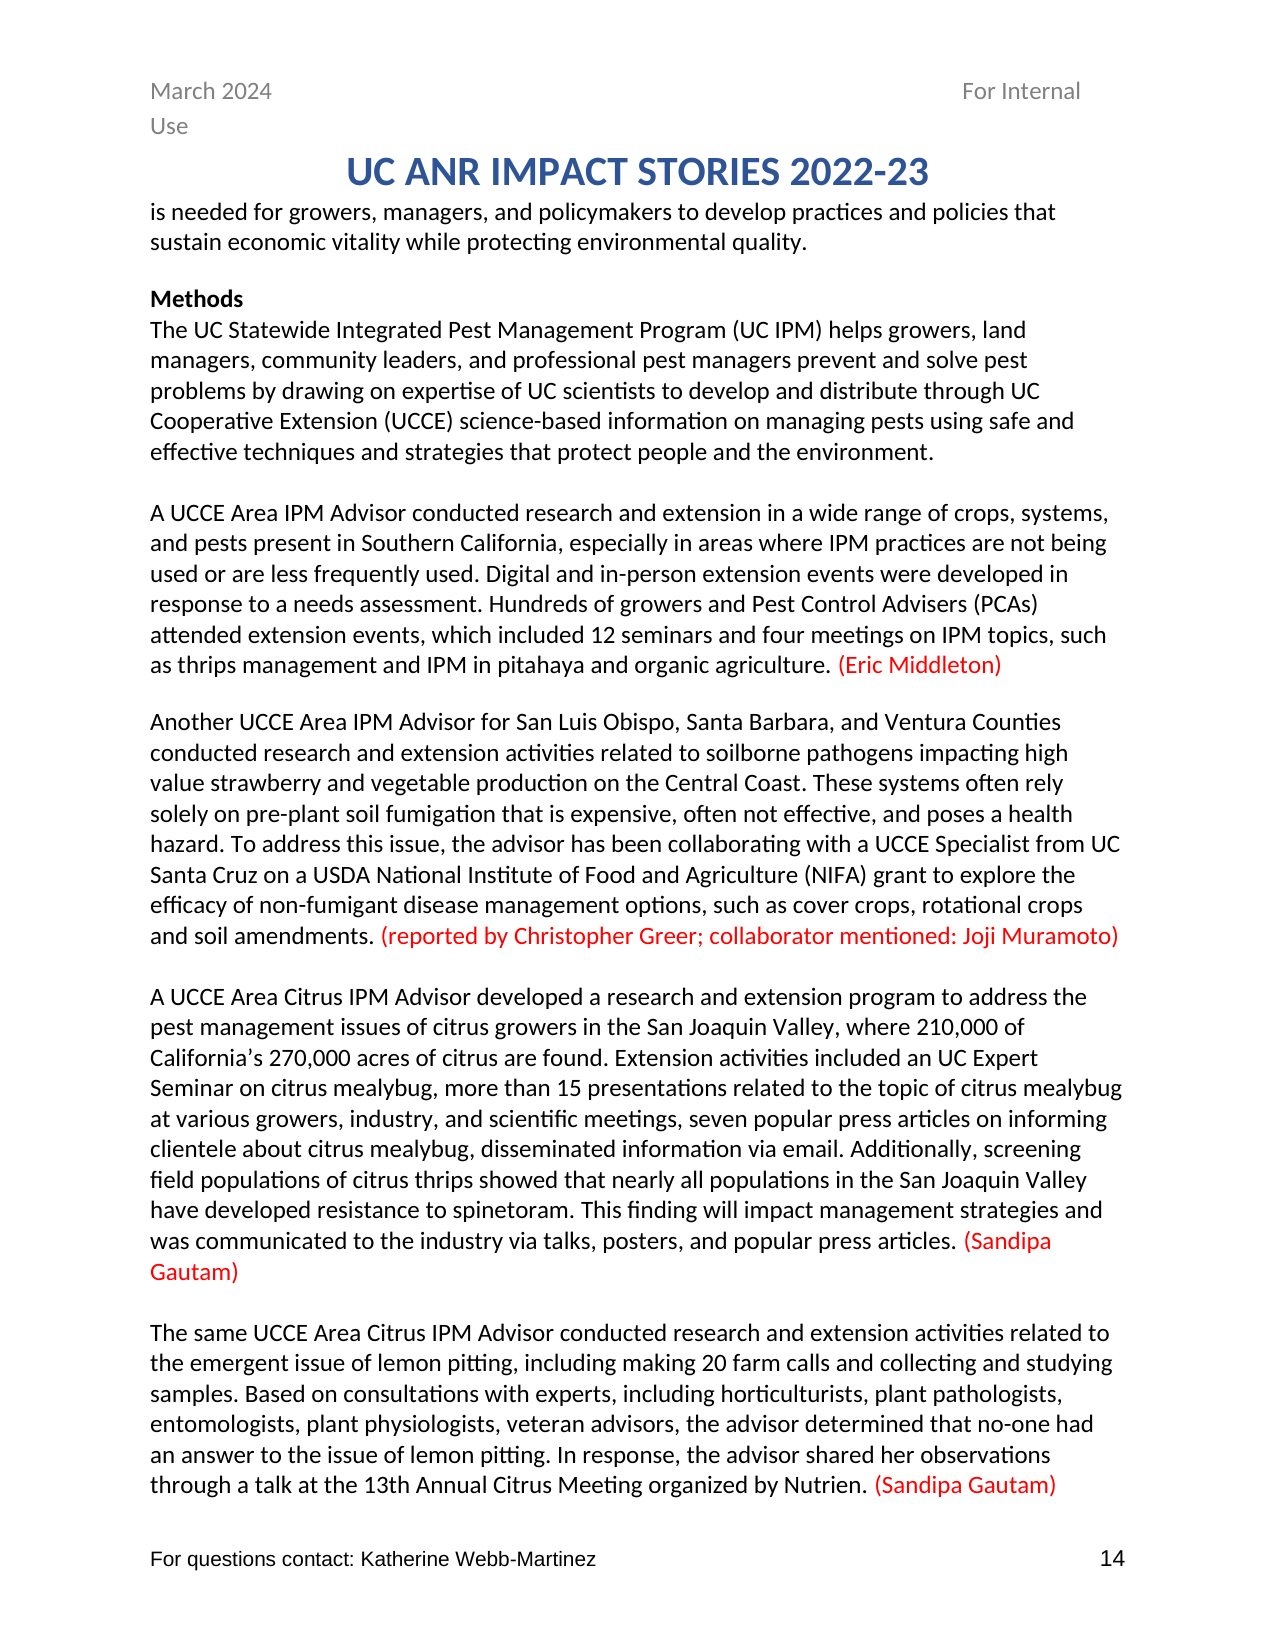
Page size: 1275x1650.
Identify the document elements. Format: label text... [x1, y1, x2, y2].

text The same UCCE Area Citrus IPM Advisor conducted research and extension activities related to the emergent issue of lemon pitting, including making 20 farm calls and collecting and studying samples. Based on consultations with experts, including horticulturists, plant pathologists, entomologists, plant physiologists, veteran advisors, the advisor determined that no-one had an answer to the issue of lemon pitting. In response, the advisor shared her observations through a talk at the 13th Annual Citrus Meeting organized by Nutrien. (Sandipa Gautam) [150, 1317, 1125, 1500]
text The UC Statewide Integrated Pest Management Program (UC IPM) helps growers, land managers, community leaders, and professional pest managers prevent and solve pest problems by drawing on expertise of UC scientists to develop and distribute through UC Cooperative Extension (UCCE) science-based information on managing pests using safe and effective techniques and strategies that protect people and the environment. [150, 314, 1125, 466]
text A UCCE Area IPM Advisor conducted research and extension in a wide range of crops, systems, and pests present in Southern California, especially in areas where IPM practices are not being used or are less frequently used. Digital and in-person extension events were developed in response to a needs assessment. Hundreds of growers and Pest Control Advisers (PCAs) attended extension events, which included 12 seminars and four meetings on IPM topics, such as thrips management and IPM in pitahaya and organic agriculture. (Eric Middleton) [150, 497, 1125, 680]
text A UCCE Area Citrus IPM Advisor developed a research and extension program to address the pest management issues of citrus growers in the San Joaquin Valley, where 210,000 of California’s 270,000 acres of citrus are found. Extension activities included an UC Expert Seminar on citrus mealybug, more than 15 presentations related to the topic of citrus mealybug at various growers, industry, and scientific meetings, seven popular press articles on informing clientele about citrus mealybug, disseminated information via email. Additionally, screening field populations of citrus thrips showed that nearly all populations in the San Joaquin Valley have developed resistance to spinetoram. This finding will impact management strategies and was communicated to the industry via talks, posters, and popular press articles. (Sandipa Gautam) [150, 981, 1125, 1286]
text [150, 196, 1125, 257]
text Methods [150, 283, 1125, 314]
text Another UCCE Area IPM Advisor for San Luis Obispo, Santa Barbara, and Ventura Counties conducted research and extension activities related to soilborne pathogens impacting high value strawberry and vegetable production on the Central Coast. These systems often rely solely on pre-plant soil fumigation that is expensive, often not effective, and poses a health hazard. To address this issue, the advisor has been collaborating with a UCCE Specialist from UC Santa Cruz on a USDA National Institute of Food and Agriculture (NIFA) grant to explore the efficacy of non-fumigant disease management options, such as cover crops, rotational crops and soil amendments. (reported by Christopher Greer; collaborator mentioned: Joji Muramoto) [150, 706, 1125, 951]
